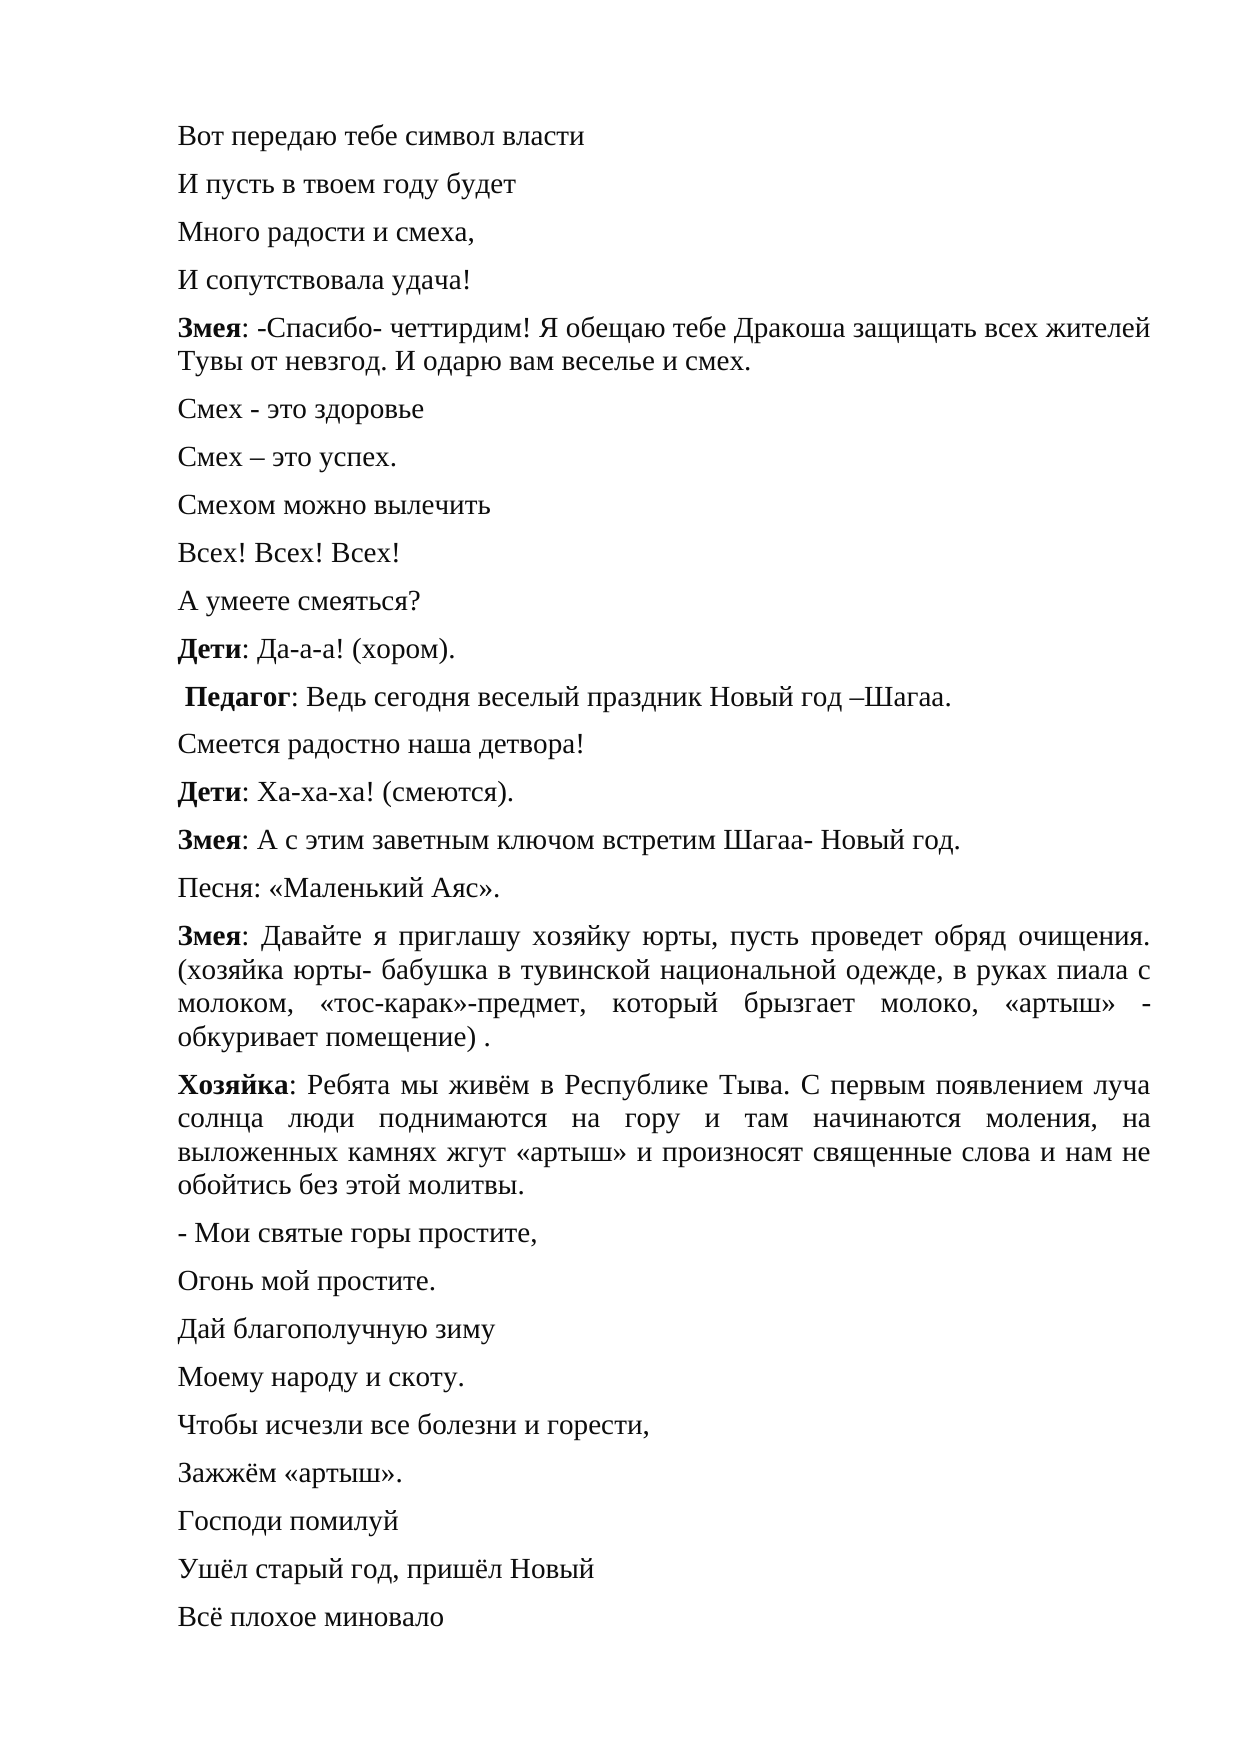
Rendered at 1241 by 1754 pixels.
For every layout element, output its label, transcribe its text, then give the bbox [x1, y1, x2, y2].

text Змея: Давайте я приглашу хозяйку юрты, пусть проведет обряд очищения. (хозяйка юрты- бабушка в тувинской национальной одежде, в руках пиала с молоком, «тос-карак»-предмет, который брызгает молоко, «артыш» - обкуривает помещение) . [177, 918, 1152, 1052]
text Чтобы исчезли все болезни и горести, [177, 1407, 1152, 1441]
text Змея: -Спасибо- четтирдим! Я обещаю тебе Дракоша защищать всех жителей Тувы от невзгод. И одарю вам веселье и смех. [177, 310, 1152, 377]
text Вот передаю тебе символ власти [177, 118, 1152, 152]
text Господи помилуй [177, 1503, 1152, 1536]
text А умеете смеяться? [177, 583, 1152, 616]
text Смех – это успех. [177, 439, 1152, 473]
text Дети: Ха-ха-ха! (смеются). [177, 774, 1152, 808]
text Всех! Всех! Всех! [177, 535, 1152, 568]
text Смехом можно вылечить [177, 487, 1152, 521]
text И сопутствовала удача! [177, 262, 1152, 295]
text Смеется радостно наша детвора! [177, 727, 1152, 760]
text Змея: А с этим заветным ключом встретим Шагаа- Новый год. [177, 822, 1152, 856]
text Ушёл старый год, пришёл Новый [177, 1551, 1152, 1584]
text Песня: «Маленький Аяс». [177, 870, 1152, 904]
text Педагог: Ведь сегодня веселый праздник Новый год –Шагаа. [177, 679, 1152, 712]
text И пусть в твоем году будет [177, 166, 1152, 199]
text Хозяйка: Ребята мы живём в Республике Тыва. С первым появлением луча солнца люди поднимаются на гору и там начинаются моления, на выложенных камнях жгут «артыш» и произносят священные слова и нам не обойтись без этой молитвы. [177, 1067, 1152, 1201]
text Много радости и смеха, [177, 214, 1152, 247]
text - Мои святые горы простите, [177, 1215, 1152, 1249]
text Смех - это здоровье [177, 391, 1152, 425]
text Дай благополучную зиму [177, 1311, 1152, 1345]
text Дети: Да-а-а! (хором). [177, 631, 1152, 664]
text Огонь мой простите. [177, 1263, 1152, 1297]
text Зажжём «артыш». [177, 1455, 1152, 1488]
text Моему народу и скоту. [177, 1359, 1152, 1393]
text Всё плохое миновало [177, 1599, 1152, 1632]
